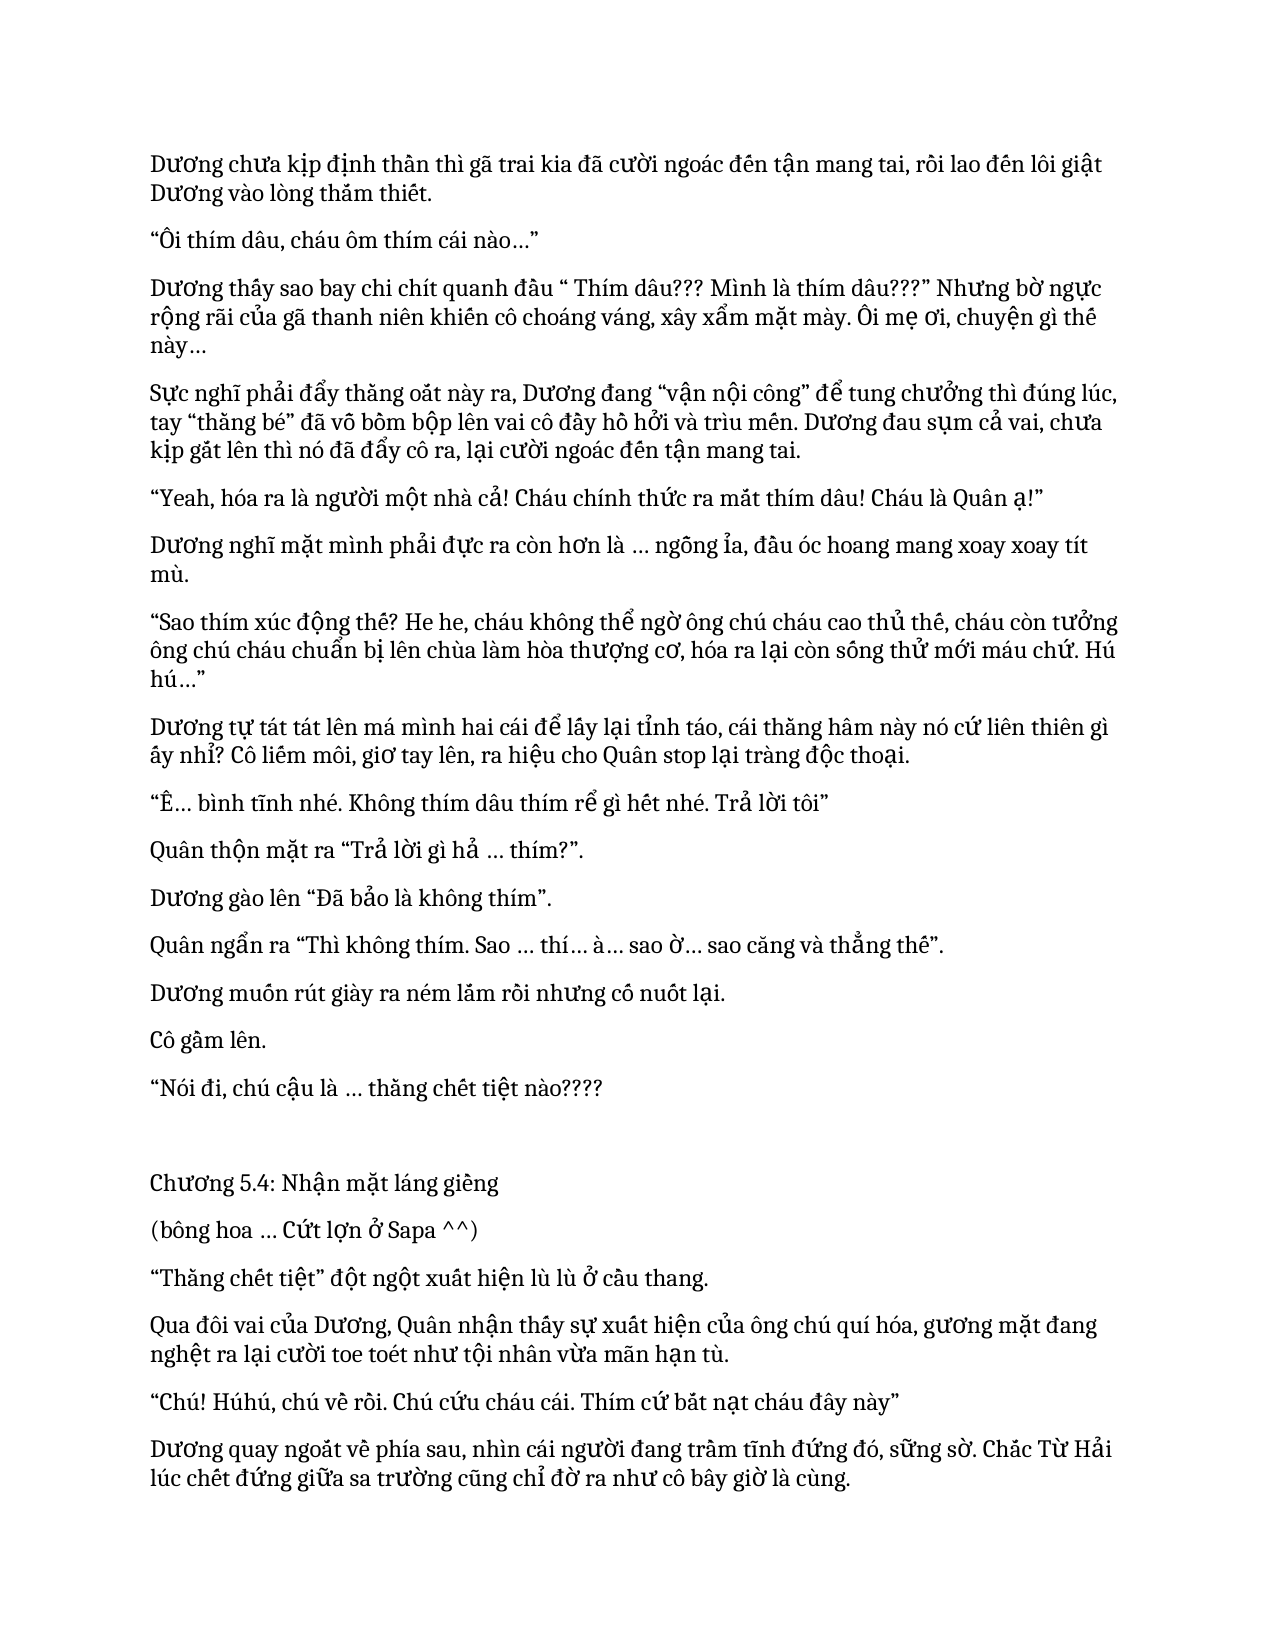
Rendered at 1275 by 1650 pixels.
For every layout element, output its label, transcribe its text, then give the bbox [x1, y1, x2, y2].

text Cô gầm lên. [150, 1026, 1125, 1055]
text “Sao thím xúc động thế? He he, cháu không thể ngờ ông chú cháu cao thủ thế, cháu còn tưởng ông chú cháu chuẩn bị lên chùa làm hòa thượng cơ, hóa ra lại còn sống thử mới máu chứ. Hú hú…” [150, 607, 1125, 694]
text “Ôi thím dâu, cháu ôm thím cái nào…” [150, 226, 1125, 255]
text “Ê… bình tĩnh nhé. Không thím dâu thím rể gì hết nhé. Trả lời tôi” [150, 789, 1125, 817]
text Chương 5.4: Nhận mặt láng giềng [150, 1169, 1125, 1197]
text Dương nghĩ mặt mình phải đực ra còn hơn là … ngỗng ỉa, đầu óc hoang mang xoay xoay tít mù. [150, 531, 1125, 589]
text “Thằng chết tiệt” đột ngột xuất hiện lù lù ở cầu thang. [150, 1264, 1125, 1292]
text “Nói đi, chú cậu là … thằng chết tiệt nào???? [150, 1074, 1125, 1102]
text Quân ngẩn ra “Thì không thím. Sao … thí… à… sao ờ… sao căng và thẳng thế”. [150, 931, 1125, 960]
text Qua đôi vai của Dương, Quân nhận thấy sự xuất hiện của ông chú quí hóa, gương mặt đang nghệt ra lại cười toe toét như tội nhân vừa mãn hạn tù. [150, 1311, 1125, 1369]
text Dương thấy sao bay chi chít quanh đầu “ Thím dâu??? Mình là thím dâu???” Nhưng bờ ngực rộng rãi của gã thanh niên khiến cô choáng váng, xây xẩm mặt mày. Ôi mẹ ơi, chuyện gì thế này… [150, 274, 1125, 360]
text Dương quay ngoắt về phía sau, nhìn cái người đang trầm tĩnh đứng đó, sững sờ. Chắc Từ Hải lúc chết đứng giữa sa trường cũng chỉ đờ ra như cô bây giờ là cùng. [150, 1435, 1125, 1492]
text Dương gào lên “Đã bảo là không thím”. [150, 884, 1125, 912]
text Sực nghĩ phải đẩy thằng oắt này ra, Dương đang “vận nội công” để tung chưởng thì đúng lúc, tay “thằng bé” đã vỗ bồm bộp lên vai cô đầy hồ hởi và trìu mến. Dương đau sụm cả vai, chưa kịp gắt lên thì nó đã đẩy cô ra, lại cười ngoác đến tận mang tai. [150, 379, 1125, 465]
text Dương chưa kịp định thần thì gã trai kia đã cười ngoác đến tận mang tai, rồi lao đến lôi giật Dương vào lòng thắm thiết. [150, 150, 1125, 207]
text Dương muốn rút giày ra ném lắm rồi nhưng cố nuốt lại. [150, 979, 1125, 1007]
text “Chú! Húhú, chú về rồi. Chú cứu cháu cái. Thím cứ bắt nạt cháu đây này” [150, 1387, 1125, 1416]
text Dương tự tát tát lên má mình hai cái để lấy lại tỉnh táo, cái thằng hâm này nó cứ liên thiên gì ấy nhỉ? Cô liếm môi, giơ tay lên, ra hiệu cho Quân stop lại tràng độc thoại. [150, 712, 1125, 770]
text Quân thộn mặt ra “Trả lời gì hả … thím?”. [150, 836, 1125, 865]
text “Yeah, hóa ra là người một nhà cả! Cháu chính thức ra mắt thím dâu! Cháu là Quân ạ!” [150, 484, 1125, 512]
text (bông hoa … Cứt lợn ở Sapa ^^) [150, 1216, 1125, 1245]
